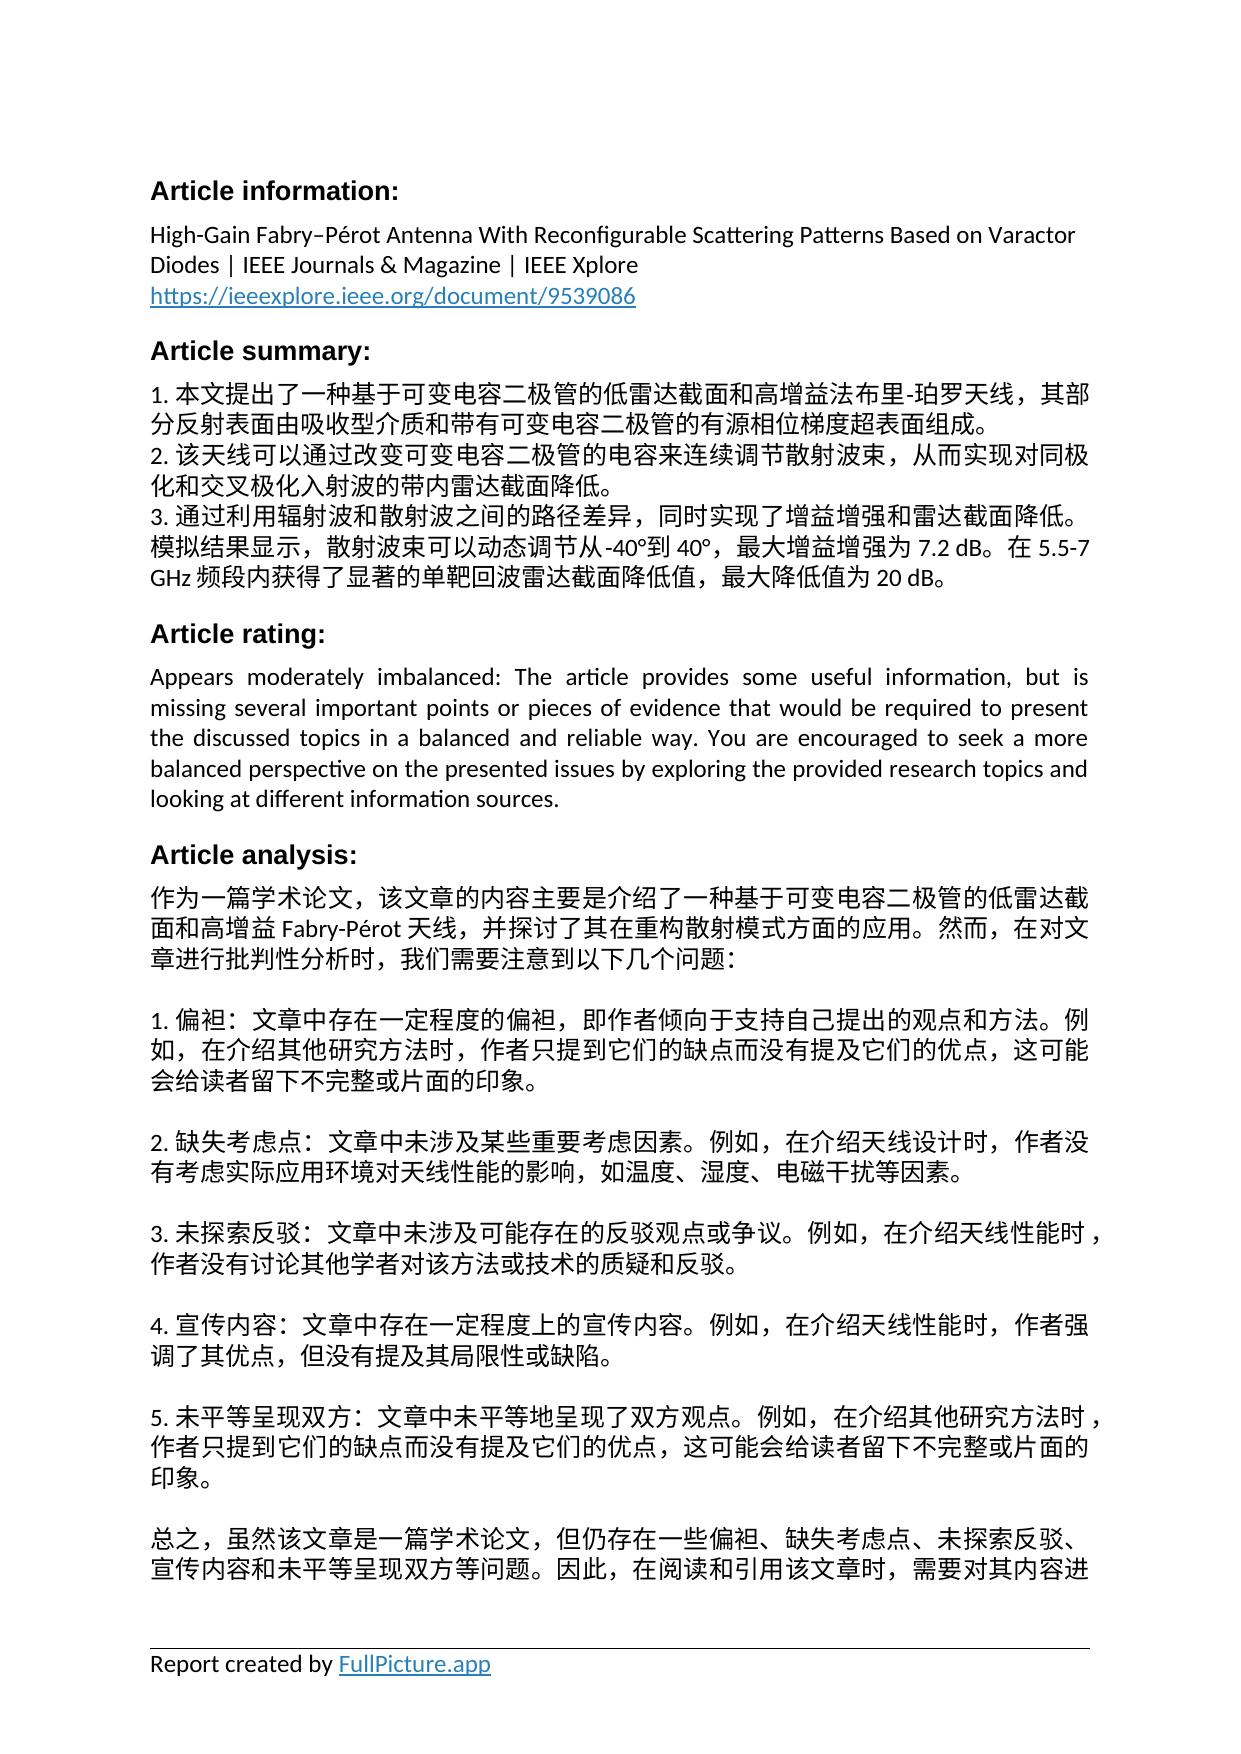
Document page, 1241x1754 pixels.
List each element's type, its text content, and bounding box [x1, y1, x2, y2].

subtitle Article rating: [150, 618, 1090, 649]
text 4. 宣传内容：文章中存在一定程度上的宣传内容。例如，在介绍天线性能时，作者强调了其优点，但没有提及其局限性或缺陷。 [150, 1310, 1090, 1371]
text 2. 该天线可以通过改变可变电容二极管的电容来连续调节散射波束，从而实现对同极化和交叉极化入射波的带内雷达截面降低。 [150, 440, 1090, 501]
text 3. 未探索反驳：文章中未涉及可能存在的反驳观点或争议。例如，在介绍天线性能时，作者没有讨论其他学者对该方法或技术的质疑和反驳。 [150, 1218, 1090, 1279]
text 3. 通过利用辐射波和散射波之间的路径差异，同时实现了增益增强和雷达截面降低。模拟结果显示，散射波束可以动态调节从-40°到40°，最大增益增强为7.2 dB。在5.5-7 GHz频段内获得了显著的单靶回波雷达截面降低值，最大降低值为20 dB。 [150, 501, 1090, 593]
text 2. 缺失考虑点：文章中未涉及某些重要考虑因素。例如，在介绍天线设计时，作者没有考虑实际应用环境对天线性能的影响，如温度、湿度、电磁干扰等因素。 [150, 1127, 1090, 1188]
text High-Gain Fabry–Pérot Antenna With Reconfigurable Scattering Patterns Based on Varactor Diodes | IEEE Journals & Magazine | IEEE Xplorehttps://ieeexplore.ieee.org/document/9539086 [150, 219, 1090, 310]
subtitle Article analysis: [150, 839, 1090, 870]
text 作为一篇学术论文，该文章的内容主要是介绍了一种基于可变电容二极管的低雷达截面和高增益Fabry-Pérot天线，并探讨了其在重构散射模式方面的应用。然而，在对文章进行批判性分析时，我们需要注意到以下几个问题： [150, 883, 1090, 974]
text 5. 未平等呈现双方：文章中未平等地呈现了双方观点。例如，在介绍其他研究方法时，作者只提到它们的缺点而没有提及它们的优点，这可能会给读者留下不完整或片面的印象。 [150, 1402, 1090, 1493]
text 1. 本文提出了一种基于可变电容二极管的低雷达截面和高增益法布里-珀罗天线，其部分反射表面由吸收型介质和带有可变电容二极管的有源相位梯度超表面组成。 [150, 379, 1090, 440]
text Appears moderately imbalanced: The article provides some useful information, but is missing several important points or pieces of evidence that would be required to present the discussed topics in a balanced and reliable way. You are encouraged to seek a more balanced perspective on the presented issues by exploring the provided research topics and looking at different information sources. [150, 661, 1090, 814]
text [150, 1524, 1090, 1585]
text 1. 偏袒：文章中存在一定程度的偏袒，即作者倾向于支持自己提出的观点和方法。例如，在介绍其他研究方法时，作者只提到它们的缺点而没有提及它们的优点，这可能会给读者留下不完整或片面的印象。 [150, 1005, 1090, 1096]
subtitle Article information: [150, 175, 1090, 206]
subtitle Article summary: [150, 335, 1090, 367]
